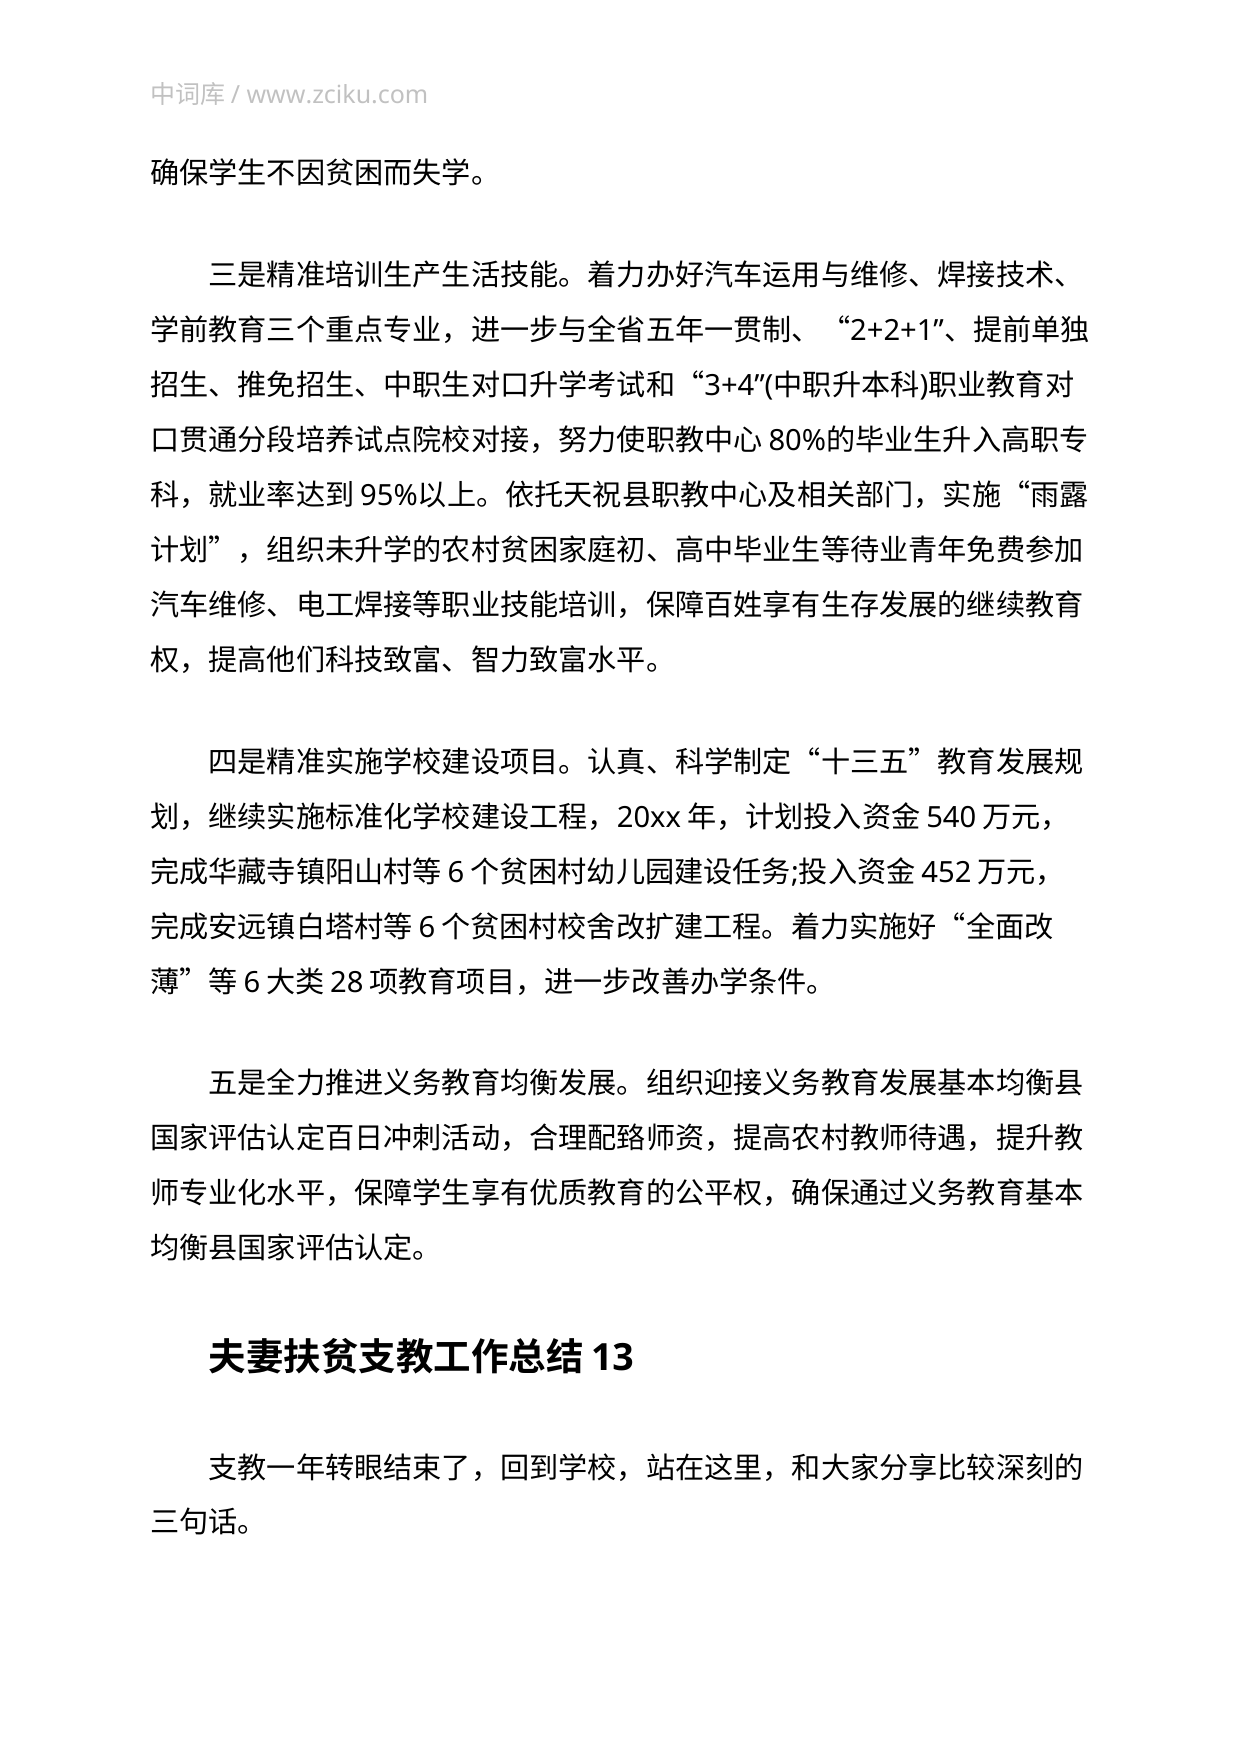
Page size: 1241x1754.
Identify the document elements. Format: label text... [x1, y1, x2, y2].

text 五是全力推进义务教育均衡发展。组织迎接义务教育发展基本均衡县国家评估认定百日冲刺活动，合理配臵师资，提高农村教师待遇，提升教师专业化水平，保障学生享有优质教育的公平权，确保通过义务教育基本均衡县国家评估认定。 [150, 1060, 1090, 1267]
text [150, 150, 1090, 192]
text 三是精准培训生产生活技能。着力办好汽车运用与维修、焊接技术、学前教育三个重点专业，进一步与全省五年一贯制、“2+2+1”、提前单独招生、推免招生、中职生对口升学考试和“3+4”(中职升本科)职业教育对口贯通分段培养试点院校对接，努力使职教中心80%的毕业生升入高职专科，就业率达到95%以上。依托天祝县职教中心及相关部门，实施“雨露计划”，组织未升学的农村贫困家庭初、高中毕业生等待业青年免费参加汽车维修、电工焊接等职业技能培训，保障百姓享有生存发展的继续教育权，提高他们科技致富、智力致富水平。 [150, 252, 1090, 679]
text 夫妻扶贫支教工作总结13 [150, 1327, 1090, 1381]
text 支教一年转眼结束了，回到学校，站在这里，和大家分享比较深刻的三句话。 [150, 1444, 1090, 1541]
text 四是精准实施学校建设项目。认真、科学制定“十三五”教育发展规划，继续实施标准化学校建设工程，20xx年，计划投入资金540万元，完成华藏寺镇阳山村等6个贫困村幼儿园建设任务;投入资金452万元，完成安远镇白塔村等6个贫困村校舍改扩建工程。着力实施好“全面改薄”等6大类28项教育项目，进一步改善办学条件。 [150, 738, 1090, 1001]
